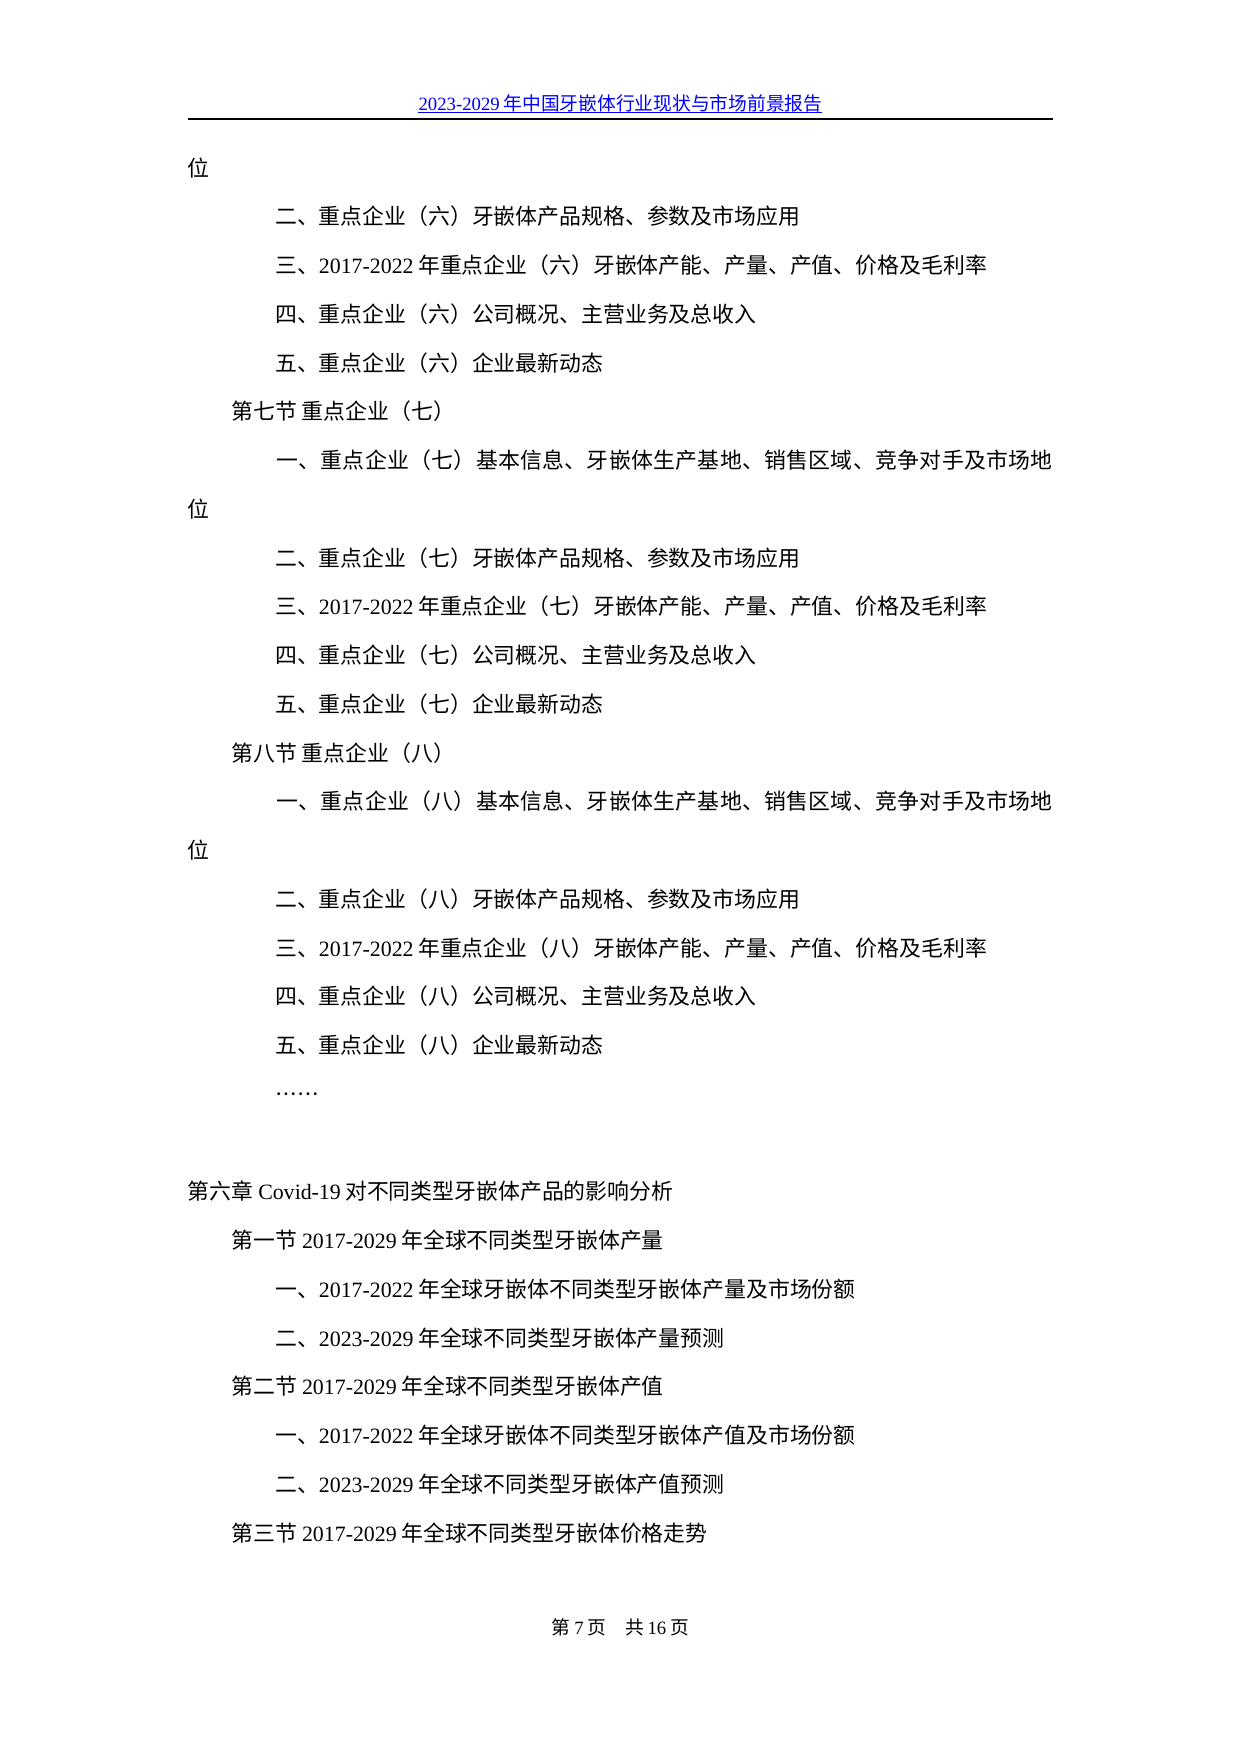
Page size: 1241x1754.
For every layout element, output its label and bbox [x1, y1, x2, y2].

text [187, 150, 1053, 1548]
